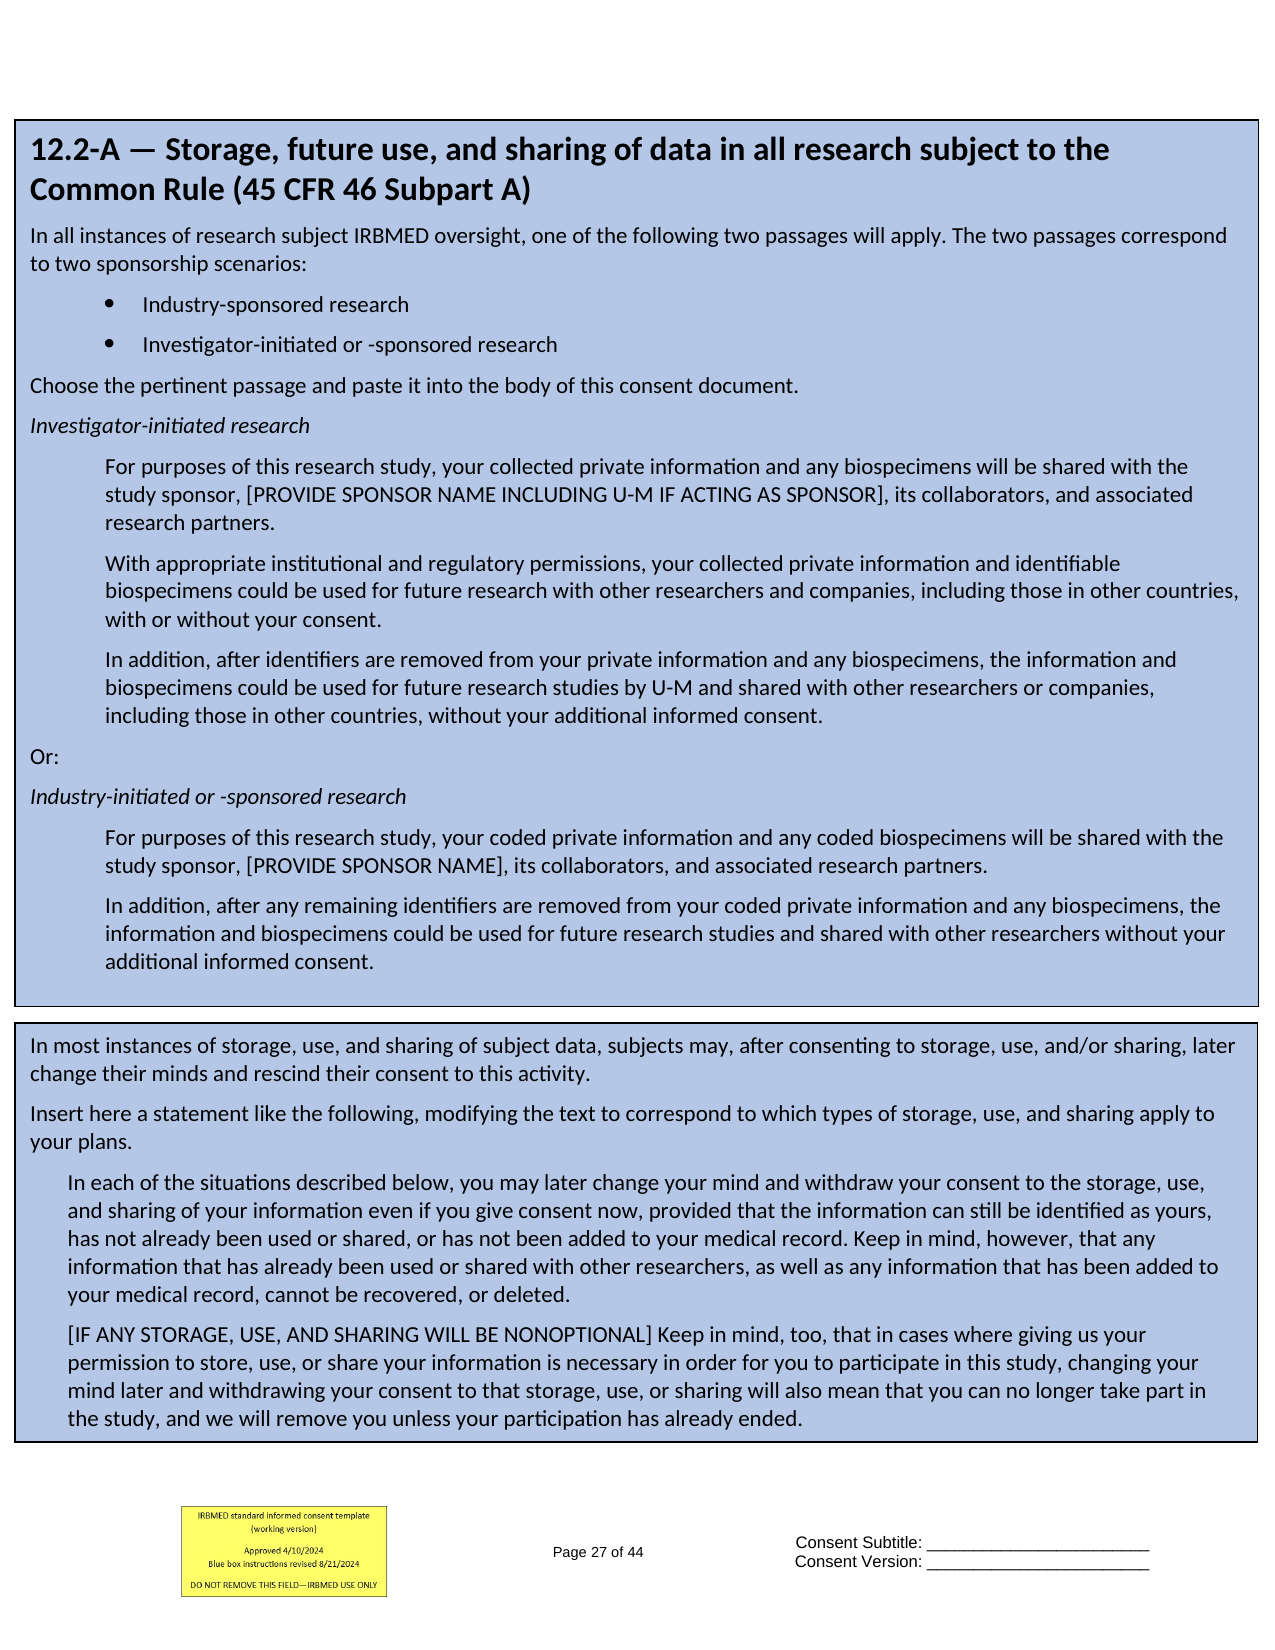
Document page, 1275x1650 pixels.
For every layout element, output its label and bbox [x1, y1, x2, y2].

picture [178, 1503, 390, 1601]
